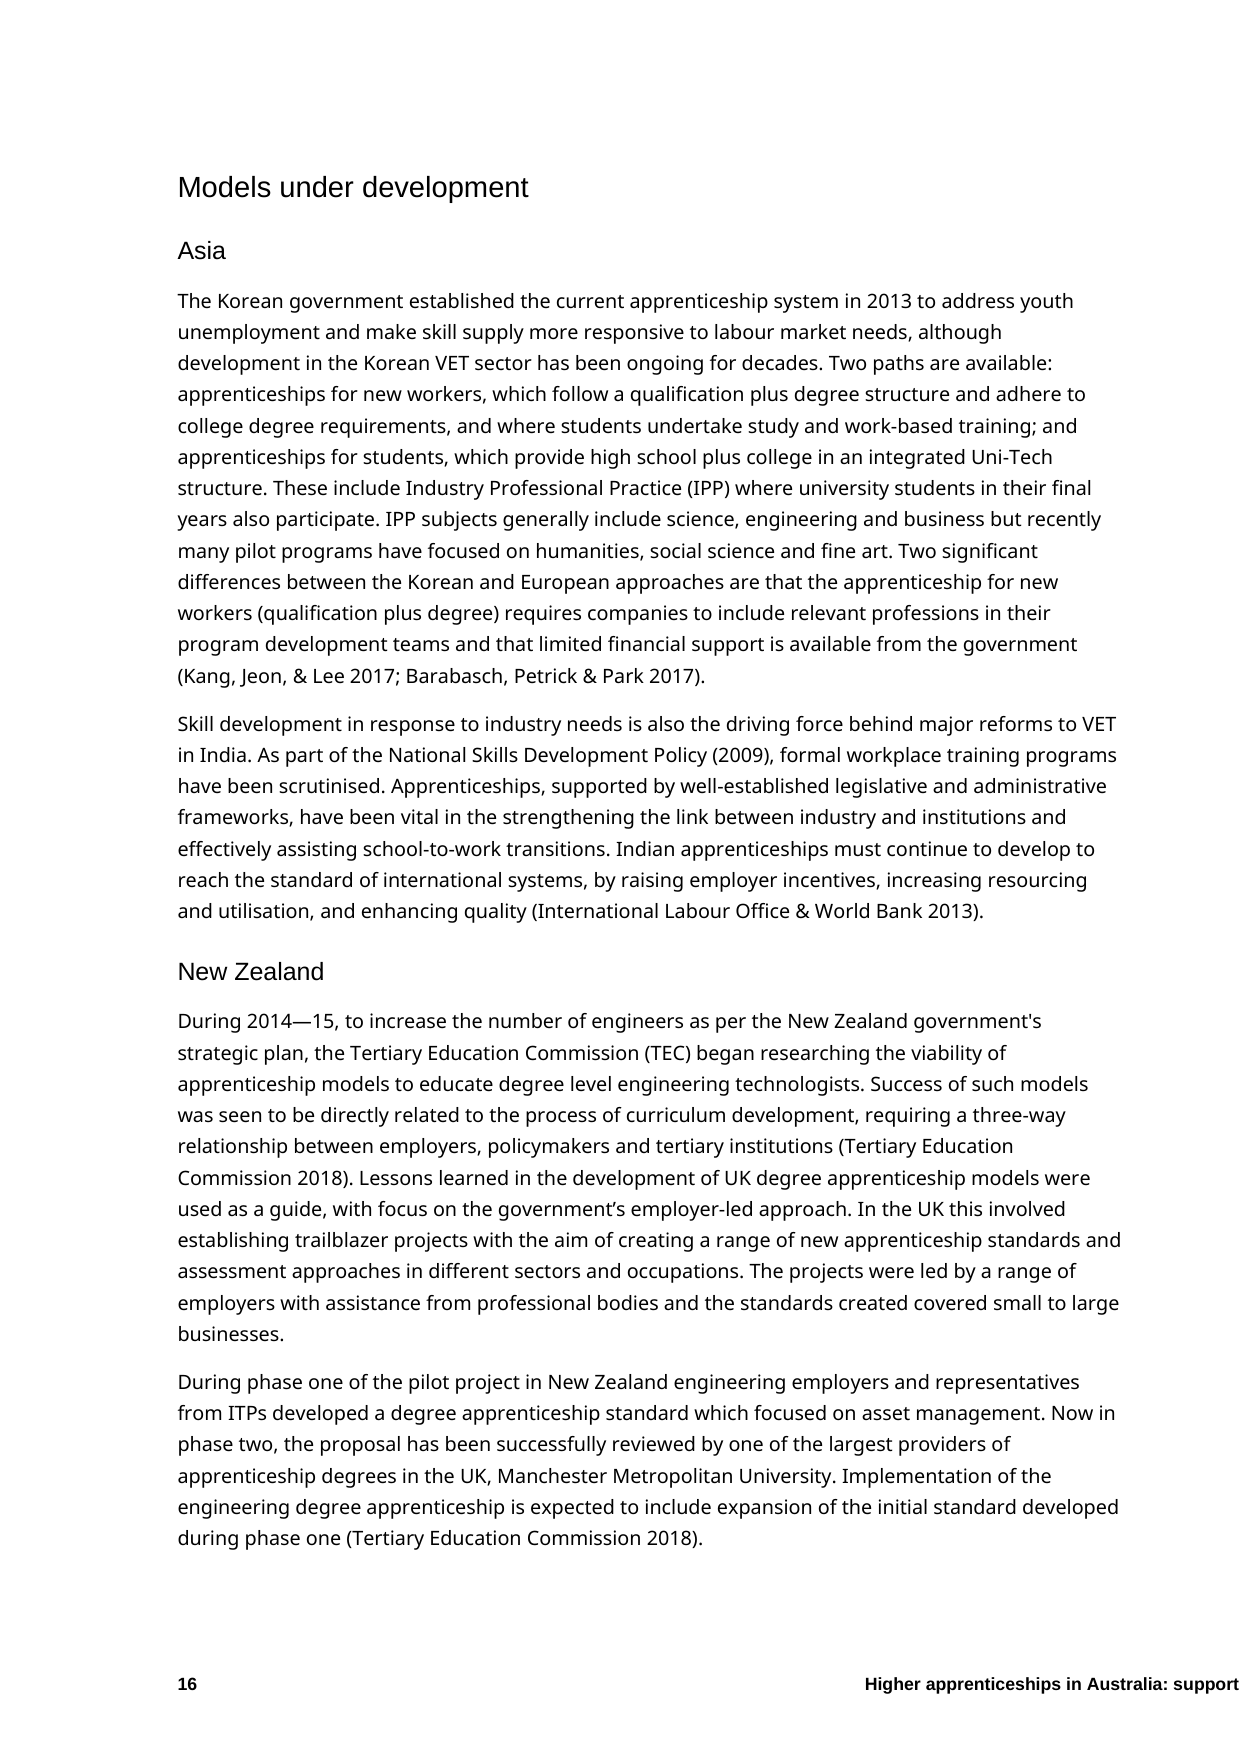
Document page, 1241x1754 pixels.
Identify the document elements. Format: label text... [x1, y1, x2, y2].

subtitle Models under development [177, 170, 1161, 204]
subtitle New Zealand [177, 954, 1122, 987]
text Skill development in response to industry needs is also the driving force behind major reforms to VET in India. As part of the National Skills Development Policy (2009), formal workplace training programs have been scrutinised. Apprenticeships, supported by well-established legislative and administrative frameworks, have been vital in the strengthening the link between industry and institutions and effectively assisting school-to-work transitions. Indian apprenticeships must continue to develop to reach the standard of international systems, by raising employer incentives, increasing resourcing and utilisation, and enhancing quality (International Labour Office & World Bank 2013). [177, 706, 1122, 925]
text During phase one of the pilot project in New Zealand engineering employers and representatives from ITPs developed a degree apprenticeship standard which focused on asset management. Now in phase two, the proposal has been successfully reviewed by one of the largest providers of apprenticeship degrees in the UK, Manchester Metropolitan University. Implementation of the engineering degree apprenticeship is expected to include expansion of the initial standard developed during phase one (Tertiary Education Commission 2018). [177, 1364, 1122, 1552]
subtitle Asia [177, 233, 1122, 266]
text During 2014—15, to increase the number of engineers as per the New Zealand government's strategic plan, the Tertiary Education Commission (TEC) began researching the viability of apprenticeship models to educate degree level engineering technologists. Success of such models was seen to be directly related to the process of curriculum development, requiring a three-way relationship between employers, policymakers and tertiary institutions (Tertiary Education Commission 2018). Lessons learned in the development of UK degree apprenticeship models were used as a guide, with focus on the government’s employer-led approach. In the UK this involved establishing trailblazer projects with the aim of creating a range of new apprenticeship standards and assessment approaches in different sectors and occupations. The projects were led by a range of employers with assistance from professional bodies and the standards created covered small to large businesses. [177, 1004, 1122, 1348]
text The Korean government established the current apprenticeship system in 2013 to address youth unemployment and make skill supply more responsive to labour market needs, although development in the Korean VET sector has been ongoing for decades. Two paths are available: apprenticeships for new workers, which follow a qualification plus degree structure and adhere to college degree requirements, and where students undertake study and work-based training; and apprenticeships for students, which provide high school plus college in an integrated Uni-Tech structure. These include Industry Professional Practice (IPP) where university students in their final years also participate. IPP subjects generally include science, engineering and business but recently many pilot programs have focused on humanities, social science and fine art. Two significant differences between the Korean and European approaches are that the apprenticeship for new workers (qualification plus degree) requires companies to include relevant professions in their program development teams and that limited financial support is available from the government (Kang, Jeon, & Lee 2017; Barabasch, Petrick & Park 2017). [177, 283, 1122, 689]
